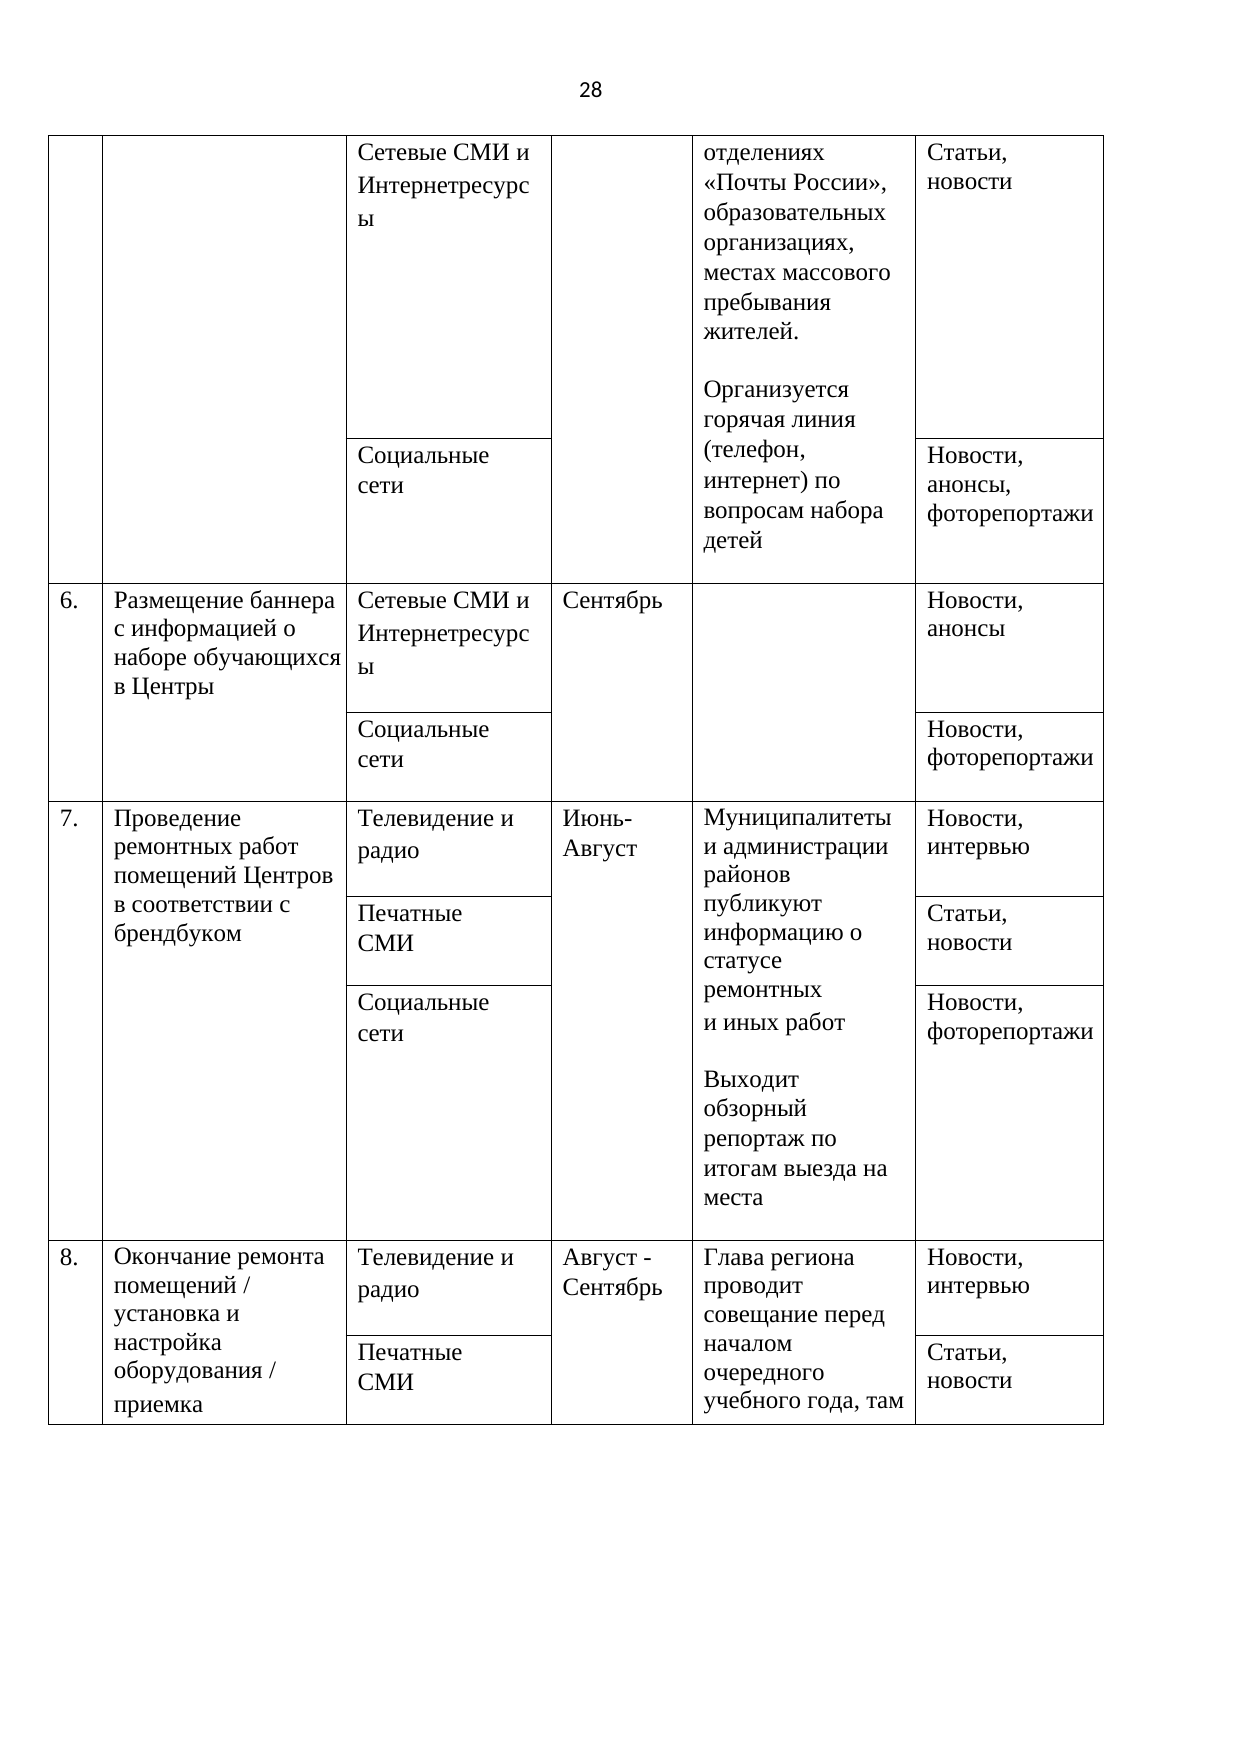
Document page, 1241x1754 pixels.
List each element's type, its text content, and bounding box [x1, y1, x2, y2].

table_cell 7. [49, 802, 102, 1240]
table_cell Муниципалитеты и администрации районов публикуют информацию о статусе ремонтных и иных работ Выходит обзорный репортаж по итогам выезда на места [693, 802, 915, 1240]
table_cell Размещение баннера с информацией о наборе обучающихся в Центры [103, 584, 346, 801]
table_cell Социальные сети [347, 439, 551, 583]
table_cell Сентябрь [552, 584, 692, 801]
table_cell [693, 584, 915, 801]
table_header [49, 136, 102, 583]
table_cell Окончание ремонта помещений / установка и настройка оборудования / приемка [103, 1241, 346, 1424]
table_cell Новости, фоторепортажи [916, 986, 1103, 1240]
table_cell Новости, анонсы, фоторепортажи [916, 439, 1103, 583]
table_cell Новости, интервью [916, 1241, 1103, 1335]
table_header Сетевые СМИ и Интернетресурсы [347, 136, 551, 438]
table_cell Новости, интервью [916, 802, 1103, 896]
table_cell Телевидение и радио [347, 1241, 551, 1335]
table_cell Статьи, новости [916, 1336, 1103, 1424]
table_header отделениях «Почты России», образовательных организациях, местах массового пребывания жителей. Организуется горячая линия (телефон, интернет) по вопросам набора детей [693, 136, 915, 583]
table_cell Телевидение и радио [347, 802, 551, 896]
table_cell Новости, фоторепортажи [916, 713, 1103, 801]
table_header [103, 136, 346, 583]
table_header [552, 136, 692, 583]
table_cell Социальные сети [347, 986, 551, 1240]
table_cell Сетевые СМИ и Интернетресурсы [347, 584, 551, 712]
table_cell Статьи, новости [916, 897, 1103, 985]
table_cell Июнь- Август [552, 802, 692, 1240]
table_cell Новости, анонсы [916, 584, 1103, 712]
table_cell Август - Сентябрь [552, 1241, 692, 1424]
table_cell 6. [49, 584, 102, 801]
table_cell Печатные СМИ [347, 897, 551, 985]
table_cell Проведение ремонтных работ помещений Центров в соответствии с брендбуком [103, 802, 346, 1240]
table_header Статьи, новости [916, 136, 1103, 438]
table_cell 8. [49, 1241, 102, 1424]
table_cell Социальные сети [347, 713, 551, 801]
table_cell Печатные СМИ [347, 1336, 551, 1424]
table_cell Глава региона проводит совещание перед началом очередного учебного года, там озвучивается степень готовности инфраструктуры, итоги набора детей, партнеры отчитываются о внедрении своего оборудования, для [693, 1241, 915, 1424]
